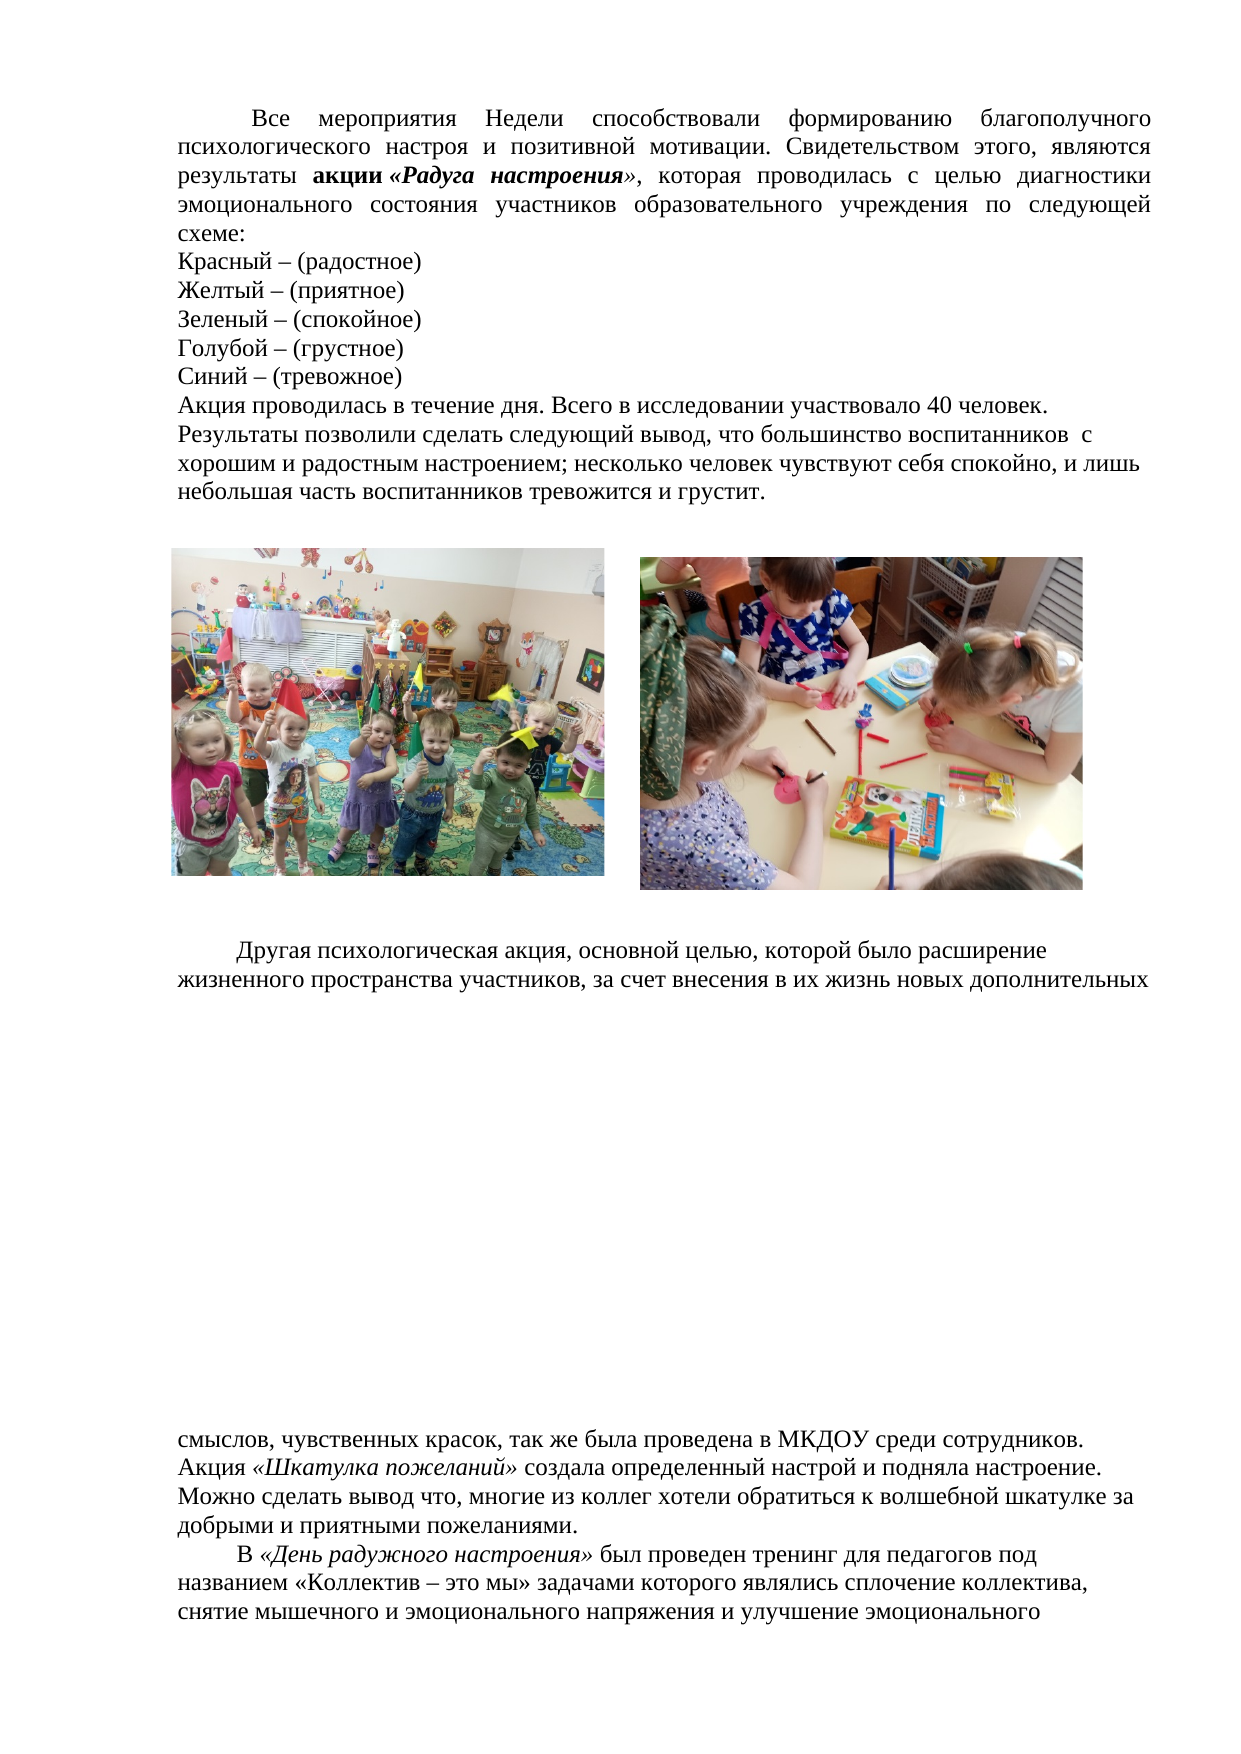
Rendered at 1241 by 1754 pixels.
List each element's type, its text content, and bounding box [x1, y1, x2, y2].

text Все мероприятия Недели способствовали формированию благополучного психологического настроя и позитивной мотивации. Свидетельством этого, являются результаты акции «Радуга настроения», которая проводилась с целью диагностики эмоционального состояния участников образовательного учреждения по следующей схеме: [177, 103, 1152, 246]
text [177, 1539, 1152, 1625]
text Акция проводилась в течение дня. Всего в исследовании участвовало 40 человек. Результаты позволили сделать следующий вывод, что большинство воспитанников с хорошим и радостным настроением; несколько человек чувствуют себя спокойно, и лишь небольшая часть воспитанников тревожится и грустит. [177, 390, 1152, 505]
picture [170, 548, 604, 874]
text Другая психологическая акция, основной целью, которой было расширение жизненного пространства участников, за счет внесения в их жизнь новых дополнительных смыслов, чувственных красок, так же была проведена в МКДОУ среди сотрудников. Акция «Шкатулка пожеланий» создала определенный настрой и подняла настроение. Можно сделать вывод что, многие из коллег хотели обратиться к волшебной шкатулке за добрыми и приятными пожеланиями. [177, 935, 1152, 1539]
text Желтый – (приятное) [177, 275, 1152, 304]
picture [638, 557, 1083, 889]
text Красный – (радостное) [177, 246, 1152, 275]
text Голубой – (грустное) [177, 333, 1152, 361]
text Синий – (тревожное) [177, 361, 1152, 390]
text Зеленый – (спокойное) [177, 304, 1152, 333]
